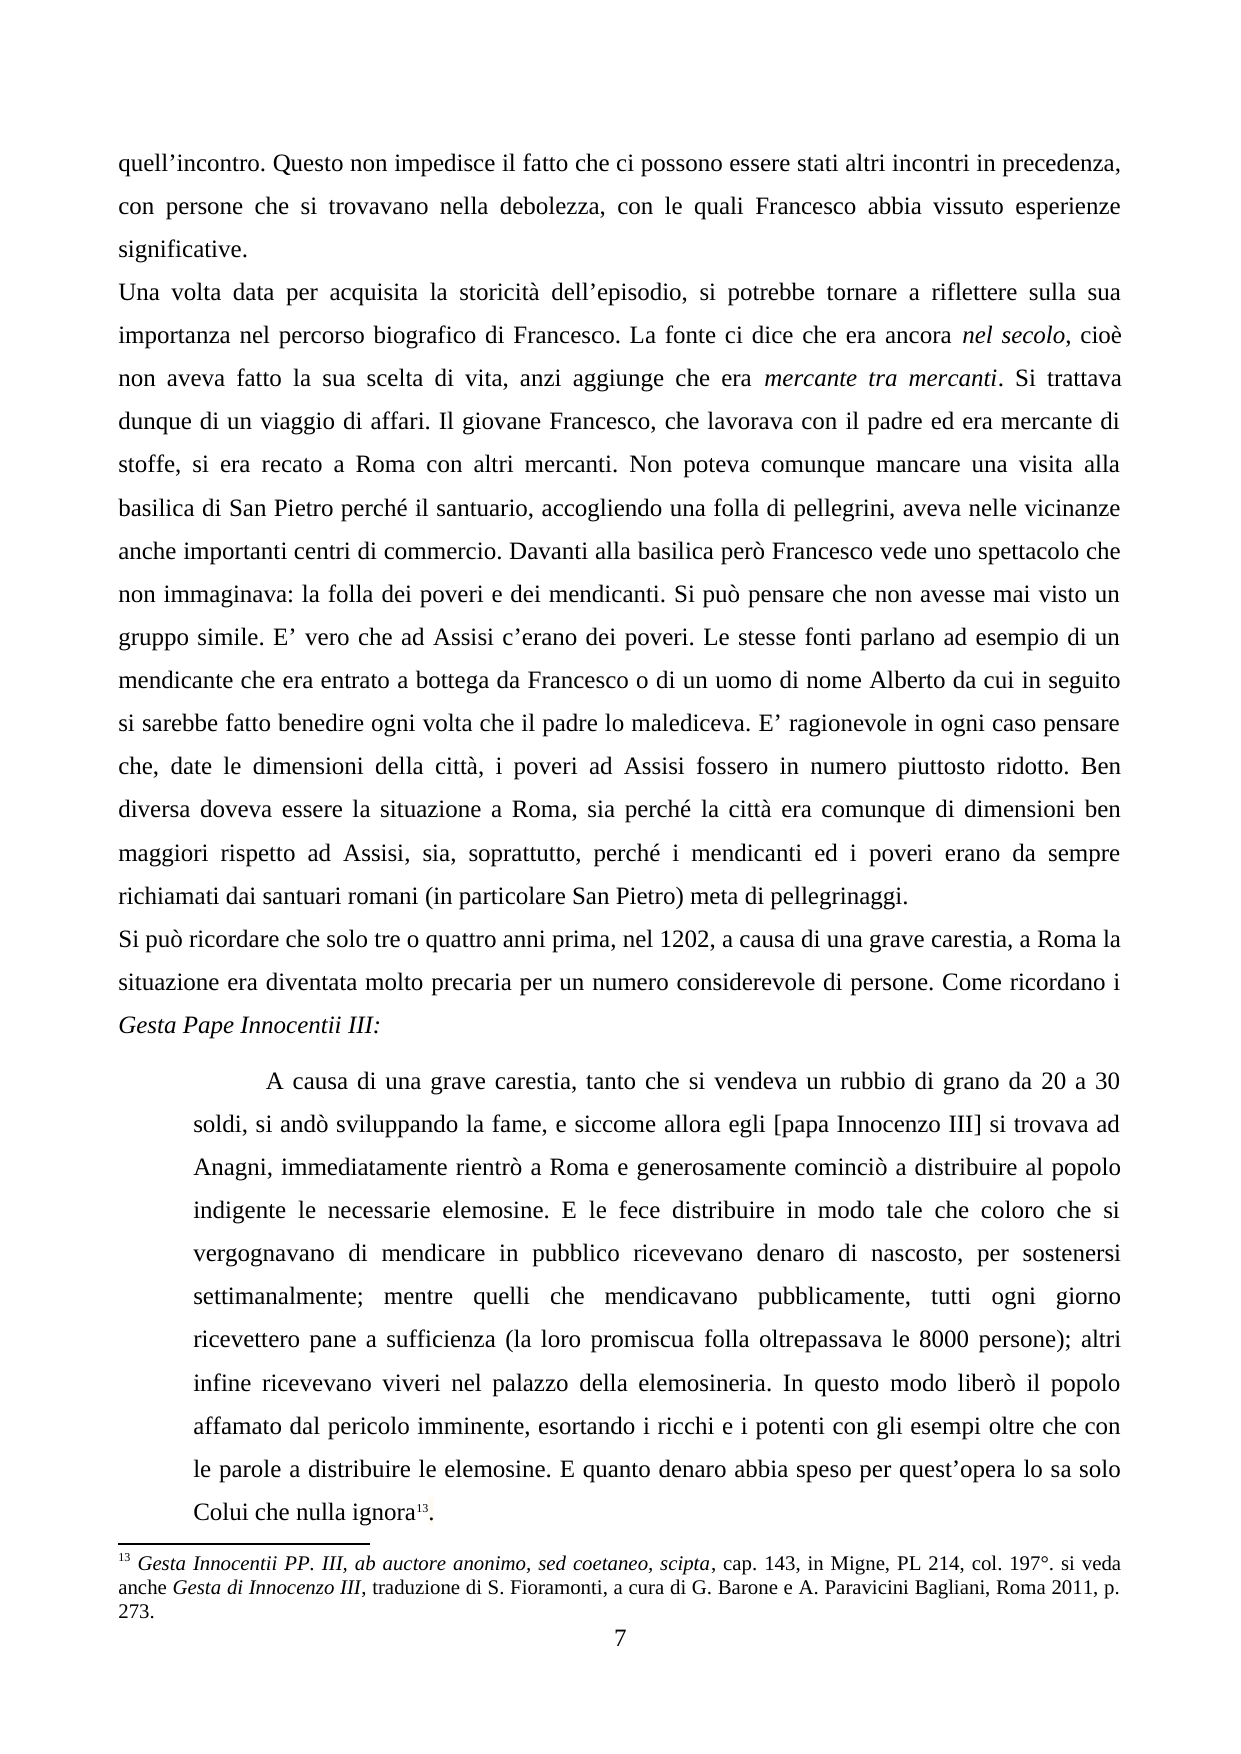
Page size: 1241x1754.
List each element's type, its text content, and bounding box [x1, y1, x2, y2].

text Una volta data per acquisita la storicità dell’episodio, si potrebbe tornare a riflettere sulla sua importanza nel percorso biografico di Francesco. La fonte ci dice che era ancora nel secolo, cioè non aveva fatto la sua scelta di vita, anzi aggiunge che era mercante tra mercanti. Si trattava dunque di un viaggio di affari. Il giovane Francesco, che lavorava con il padre ed era mercante di stoffe, si era recato a Roma con altri mercanti. Non poteva comunque mancare una visita alla basilica di San Pietro perché il santuario, accogliendo una folla di pellegrini, aveva nelle vicinanze anche importanti centri di commercio. Davanti alla basilica però Francesco vede uno spettacolo che non immaginava: la folla dei poveri e dei mendicanti. Si può pensare che non avesse mai visto un gruppo simile. E’ vero che ad Assisi c’erano dei poveri. Le stesse fonti parlano ad esempio di un mendicante che era entrato a bottega da Francesco o di un uomo di nome Alberto da cui in seguito si sarebbe fatto benedire ogni volta che il padre lo malediceva. E’ ragionevole in ogni caso pensare che, date le dimensioni della città, i poveri ad Assisi fossero in numero piuttosto ridotto. Ben diversa doveva essere la situazione a Roma, sia perché la città era comunque di dimensioni ben maggiori rispetto ad Assisi, sia, soprattutto, perché i mendicanti ed i poveri erano da sempre richiamati dai santuari romani (in particolare San Pietro) meta di pellegrinaggi. [118, 277, 1122, 909]
text Si può ricordare che solo tre o quattro anni prima, nel 1202, a causa di una grave carestia, a Roma la situazione era diventata molto precaria per un numero considerevole di persone. Come ricordano i Gesta Pape Innocentii III: [118, 924, 1122, 1039]
list A causa di una grave carestia, tanto che si vendeva un rubbio di grano da 20 a 30 soldi, si andò sviluppando la fame, e siccome allora egli [papa Innocenzo III] si trovava ad Anagni, immediatamente rientrò a Roma e generosamente cominciò a distribuire al popolo indigente le necessarie elemosine. E le fece distribuire in modo tale che coloro che si vergognavano di mendicare in pubblico ricevevano denaro di nascosto, per sostenersi settimanalmente; mentre quelli che mendicavano pubblicamente, tutti ogni giorno ricevettero pane a sufficienza (la loro promiscua folla oltrepassava le 8000 persone); altri infine ricevevano viveri nel palazzo della elemosineria. In questo modo liberò il popolo affamato dal pericolo imminente, esortando i ricchi e i potenti con gli esempi oltre che con le parole a distribuire le elemosine. E quanto denaro abbia speso per quest’opera lo sa solo Colui che nulla ignora. [193, 1066, 1122, 1526]
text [118, 148, 1122, 263]
